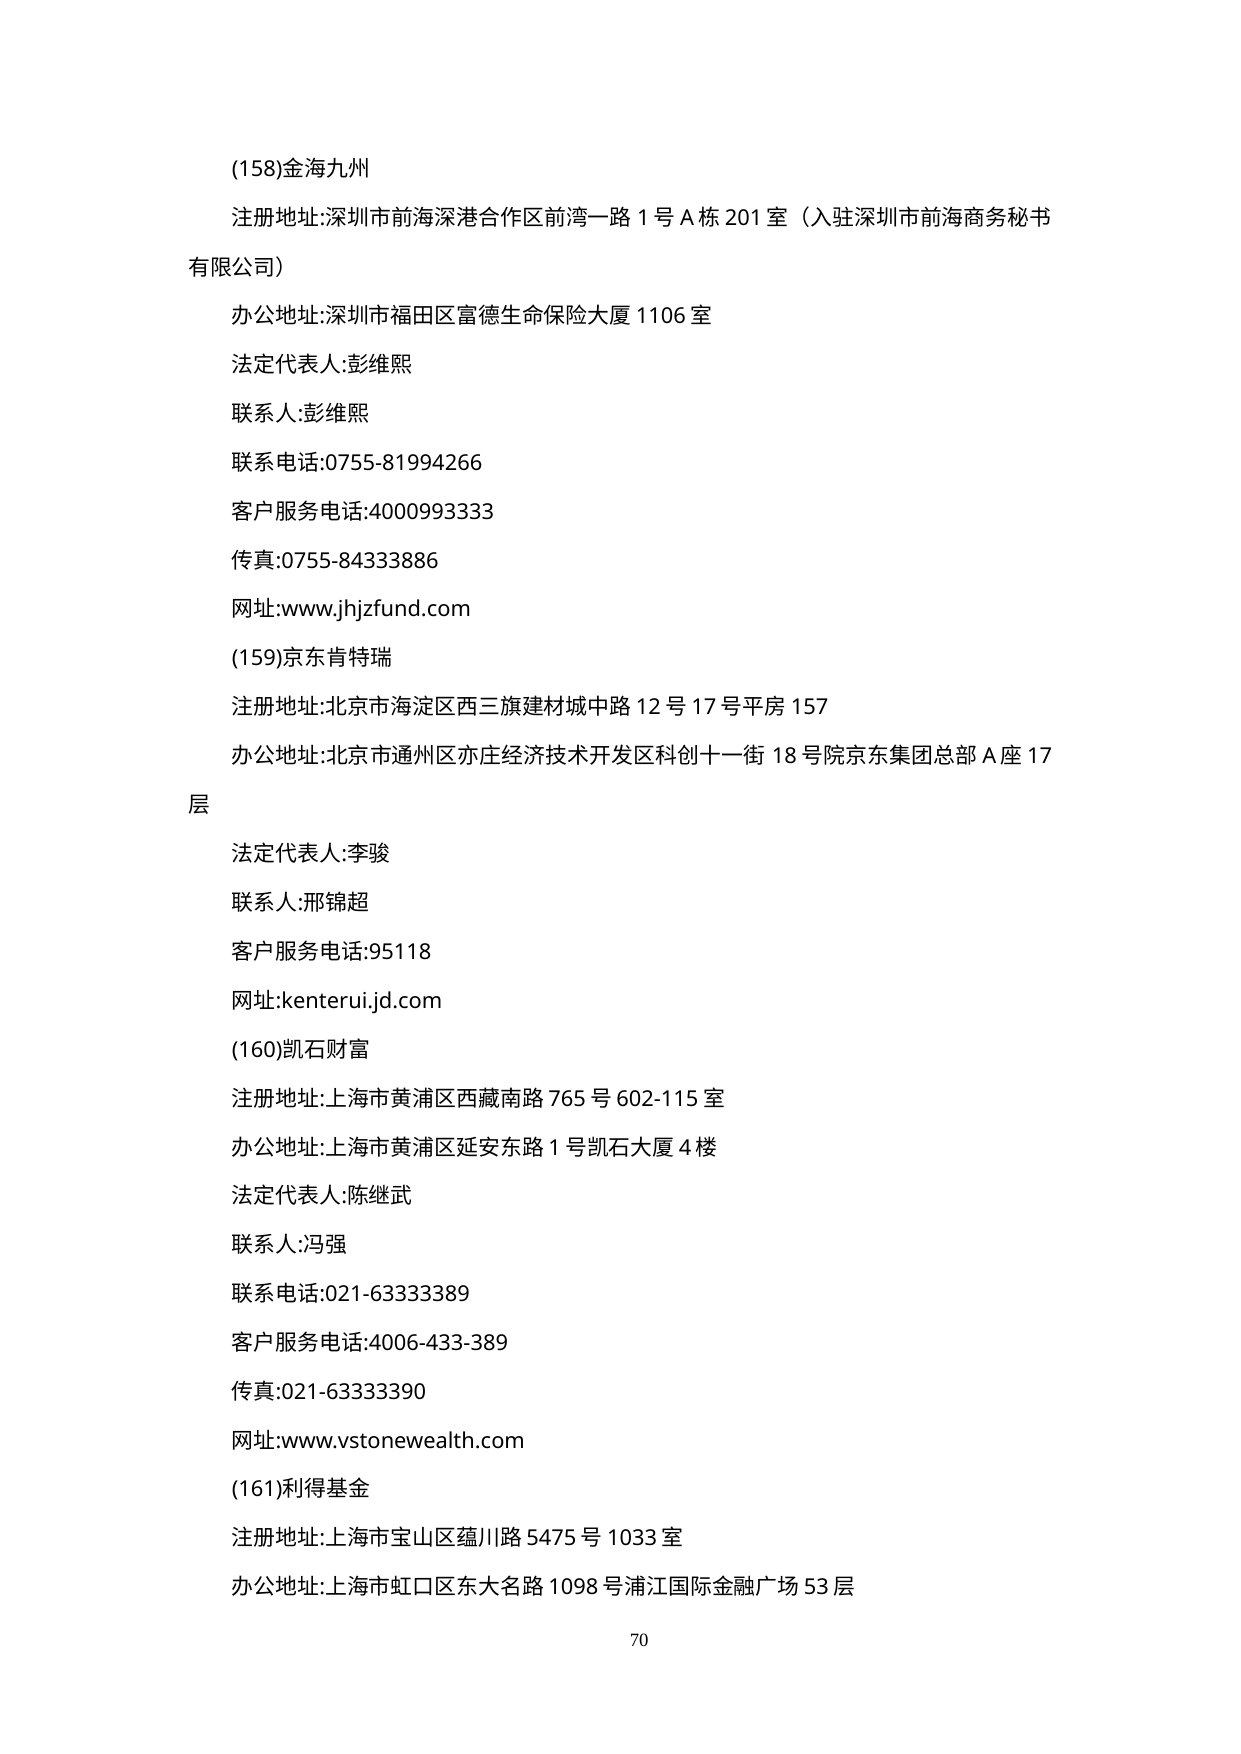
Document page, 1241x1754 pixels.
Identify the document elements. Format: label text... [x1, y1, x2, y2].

text 法定代表人:李骏 [188, 836, 1052, 869]
text 注册地址:深圳市前海深港合作区前湾一路1号A栋201室（入驻深圳市前海商务秘书有限公司） [188, 199, 1052, 282]
text 客户服务电话:4000993333 [188, 493, 1052, 526]
text 联系人:彭维熙 [188, 395, 1052, 428]
text 注册地址:北京市海淀区西三旗建材城中路12号17号平房157 [188, 688, 1052, 722]
text 法定代表人:彭维熙 [188, 347, 1052, 379]
text 传真:021-63333390 [188, 1373, 1052, 1406]
text 联系人:邢锦超 [188, 884, 1052, 918]
text 办公地址:北京市通州区亦庄经济技术开发区科创十一街18号院京东集团总部A座17层 [188, 737, 1052, 820]
text 客户服务电话:4006-433-389 [188, 1324, 1052, 1357]
text 联系电话:0755-81994266 [188, 444, 1052, 477]
text 法定代表人:陈继武 [188, 1178, 1052, 1211]
text (158)金海九州 [188, 151, 1052, 183]
text (161)利得基金 [188, 1471, 1052, 1504]
text 办公地址:上海市虹口区东大名路1098号浦江国际金融广场53层 [188, 1568, 1052, 1602]
text (159)京东肯特瑞 [188, 640, 1052, 673]
text 联系人:冯强 [188, 1227, 1052, 1259]
text 网址:www.vstonewealth.com [188, 1422, 1052, 1455]
text 网址:kenterui.jd.com [188, 982, 1052, 1015]
text 传真:0755-84333886 [188, 542, 1052, 575]
text 办公地址:深圳市福田区富德生命保险大厦1106室 [188, 298, 1052, 331]
text 网址:www.jhjzfund.com [188, 591, 1052, 624]
text (160)凯石财富 [188, 1031, 1052, 1064]
text 联系电话:021-63333389 [188, 1275, 1052, 1308]
text 注册地址:上海市宝山区蕴川路5475号1033室 [188, 1520, 1052, 1553]
text 办公地址:上海市黄浦区延安东路1号凯石大厦4楼 [188, 1129, 1052, 1162]
text 客户服务电话:95118 [188, 933, 1052, 966]
text 注册地址:上海市黄浦区西藏南路765号602-115室 [188, 1080, 1052, 1113]
